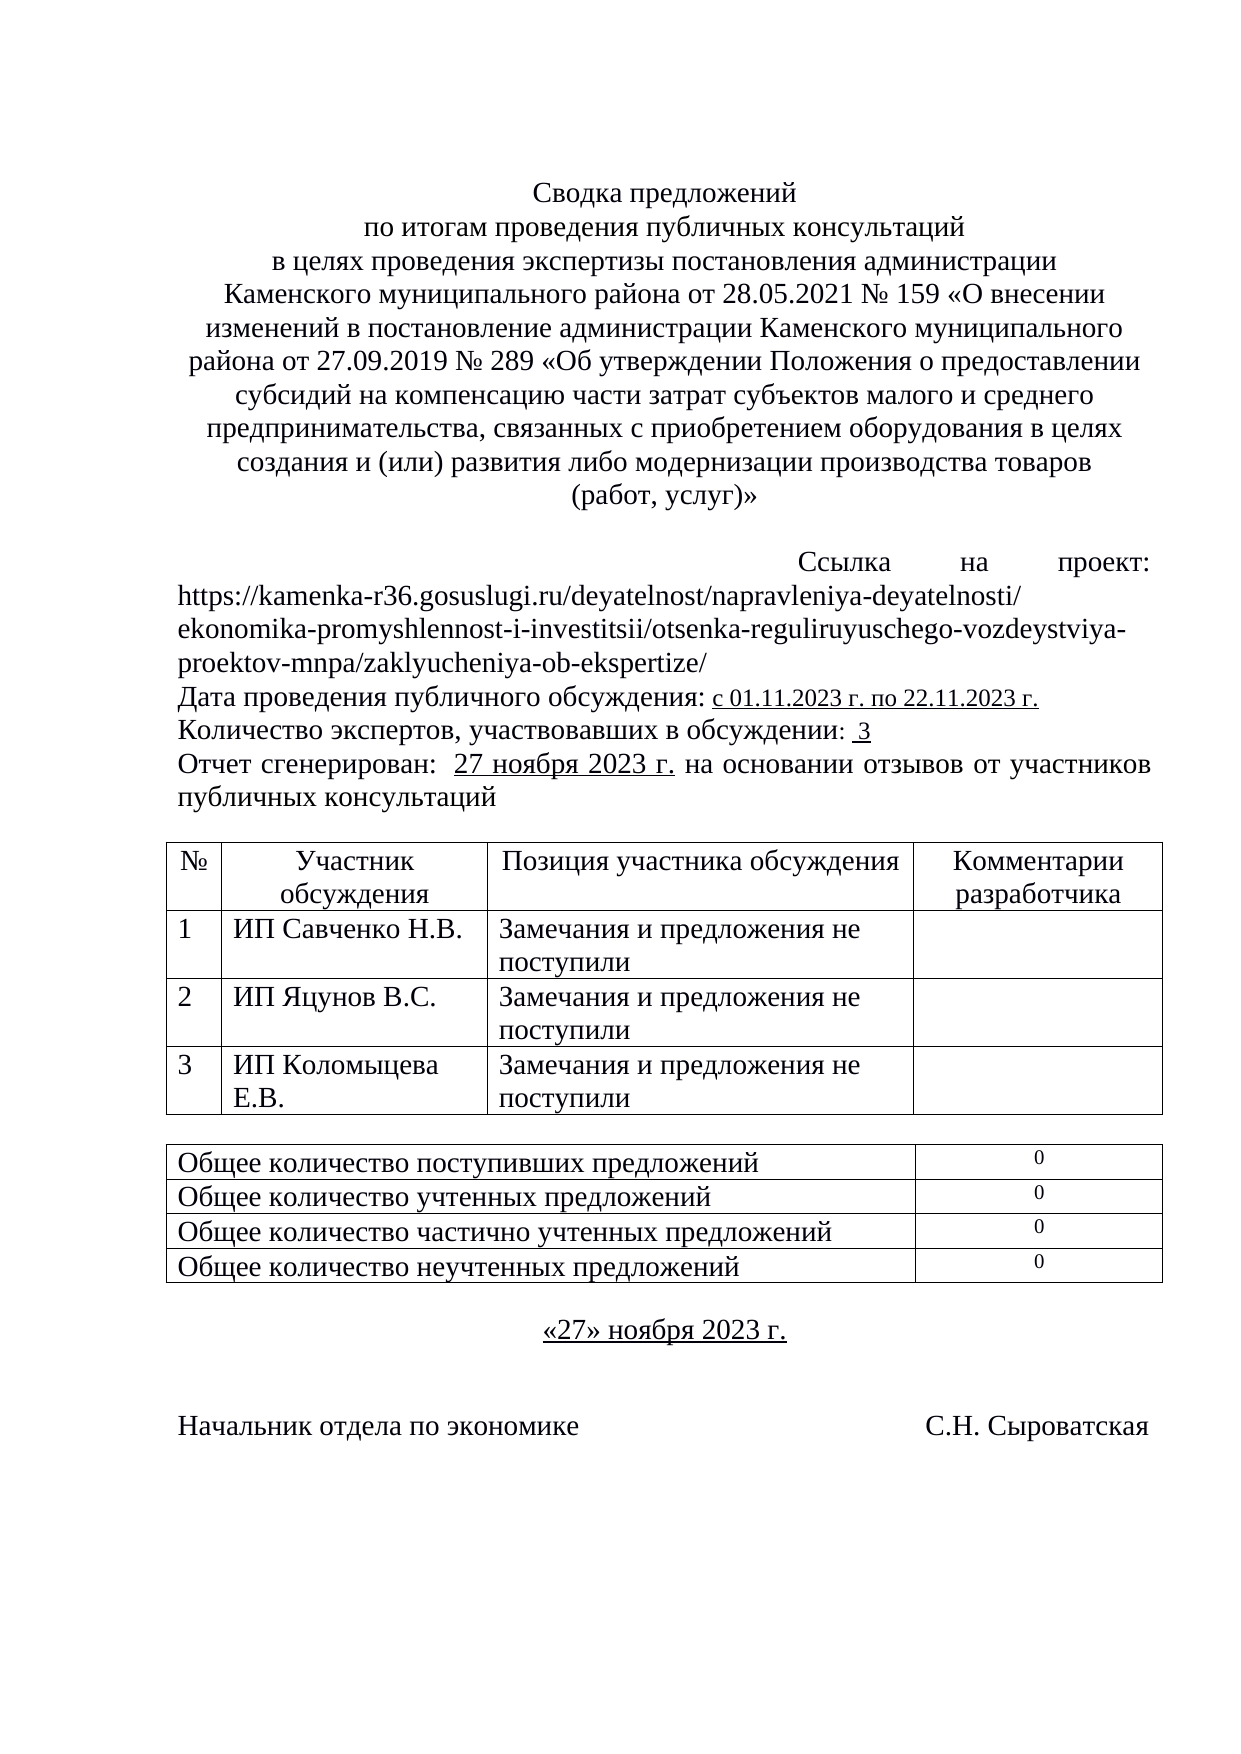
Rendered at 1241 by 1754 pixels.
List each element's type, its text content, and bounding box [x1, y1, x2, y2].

text Каменского муниципального района от 28.05.2021 № 159 «О внесении изменений в постановление администрации Каменского муниципального [177, 276, 1152, 343]
table_cell Замечания и предложения не поступили [488, 1047, 913, 1114]
text «27» ноября 2023 г. [177, 1312, 1152, 1346]
table_cell 0 [916, 1214, 1162, 1248]
table_cell ИП Коломыцева Е.В. [222, 1047, 487, 1114]
table_cell ИП Савченко Н.В. [222, 911, 487, 978]
text в целях проведения экспертизы постановления администрации [177, 243, 1152, 276]
text Сводка предложений [177, 176, 1152, 209]
table_cell 3 [167, 1047, 221, 1114]
table_cell Замечания и предложения не поступили [488, 911, 913, 978]
table_cell [914, 911, 1162, 978]
text района от 27.09.2019 № 289 «Об утверждении Положения о предоставлении субсидий на компенсацию части затрат субъектов малого и среднего предпринимательства, связанных с приобретением оборудования в целях создания и (или) развития либо модернизации производства товаров [177, 343, 1152, 477]
table_header Позиция участника обсуждения [488, 843, 913, 910]
table_cell [914, 979, 1162, 1046]
table_cell Общее количество учтенных предложений [167, 1180, 915, 1213]
table_header 0 [916, 1145, 1162, 1178]
text Отчет сгенерирован: 27 ноября 2023 г. на основании отзывов от участников публичных консультаций [177, 746, 1152, 813]
table_header № [167, 843, 221, 910]
table_cell [914, 1047, 1162, 1114]
table_header Комментарии разработчика [914, 843, 1162, 910]
table_cell Общее количество неучтенных предложений [167, 1249, 915, 1282]
table_cell 0 [916, 1249, 1162, 1282]
text Количество экспертов, участвовавших в обсуждении: 3 [177, 712, 1152, 746]
table_header Общее количество поступивших предложений [167, 1145, 915, 1178]
table_cell 2 [167, 979, 221, 1046]
text Ссылка на проект: https://kamenka-r36.gosuslugi.ru/deyatelnost/napravleniya-deyatelnosti/ekonomika-promyshlennost-i-investitsii/otsenka-reguliruyuschego-vozdeystviya-proektov-mnpa/zaklyucheniya-ob-ekspertize/ [177, 544, 1152, 679]
table_cell 1 [167, 911, 221, 978]
text (работ, услуг)» [177, 477, 1152, 511]
text по итогам проведения публичных консультаций [177, 209, 1152, 243]
text Начальник отдела по экономике С.Н. Сыроватская [177, 1408, 1152, 1441]
table_cell Замечания и предложения не поступили [488, 979, 913, 1046]
table_cell ИП Яцунов В.С. [222, 979, 487, 1046]
table_header Участник обсуждения [222, 843, 487, 910]
table_cell Общее количество частично учтенных предложений [167, 1214, 915, 1248]
text Дата проведения публичного обсуждения: с 01.11.2023 г. по 22.11.2023 г. [177, 679, 1152, 712]
table_cell 0 [916, 1180, 1162, 1213]
